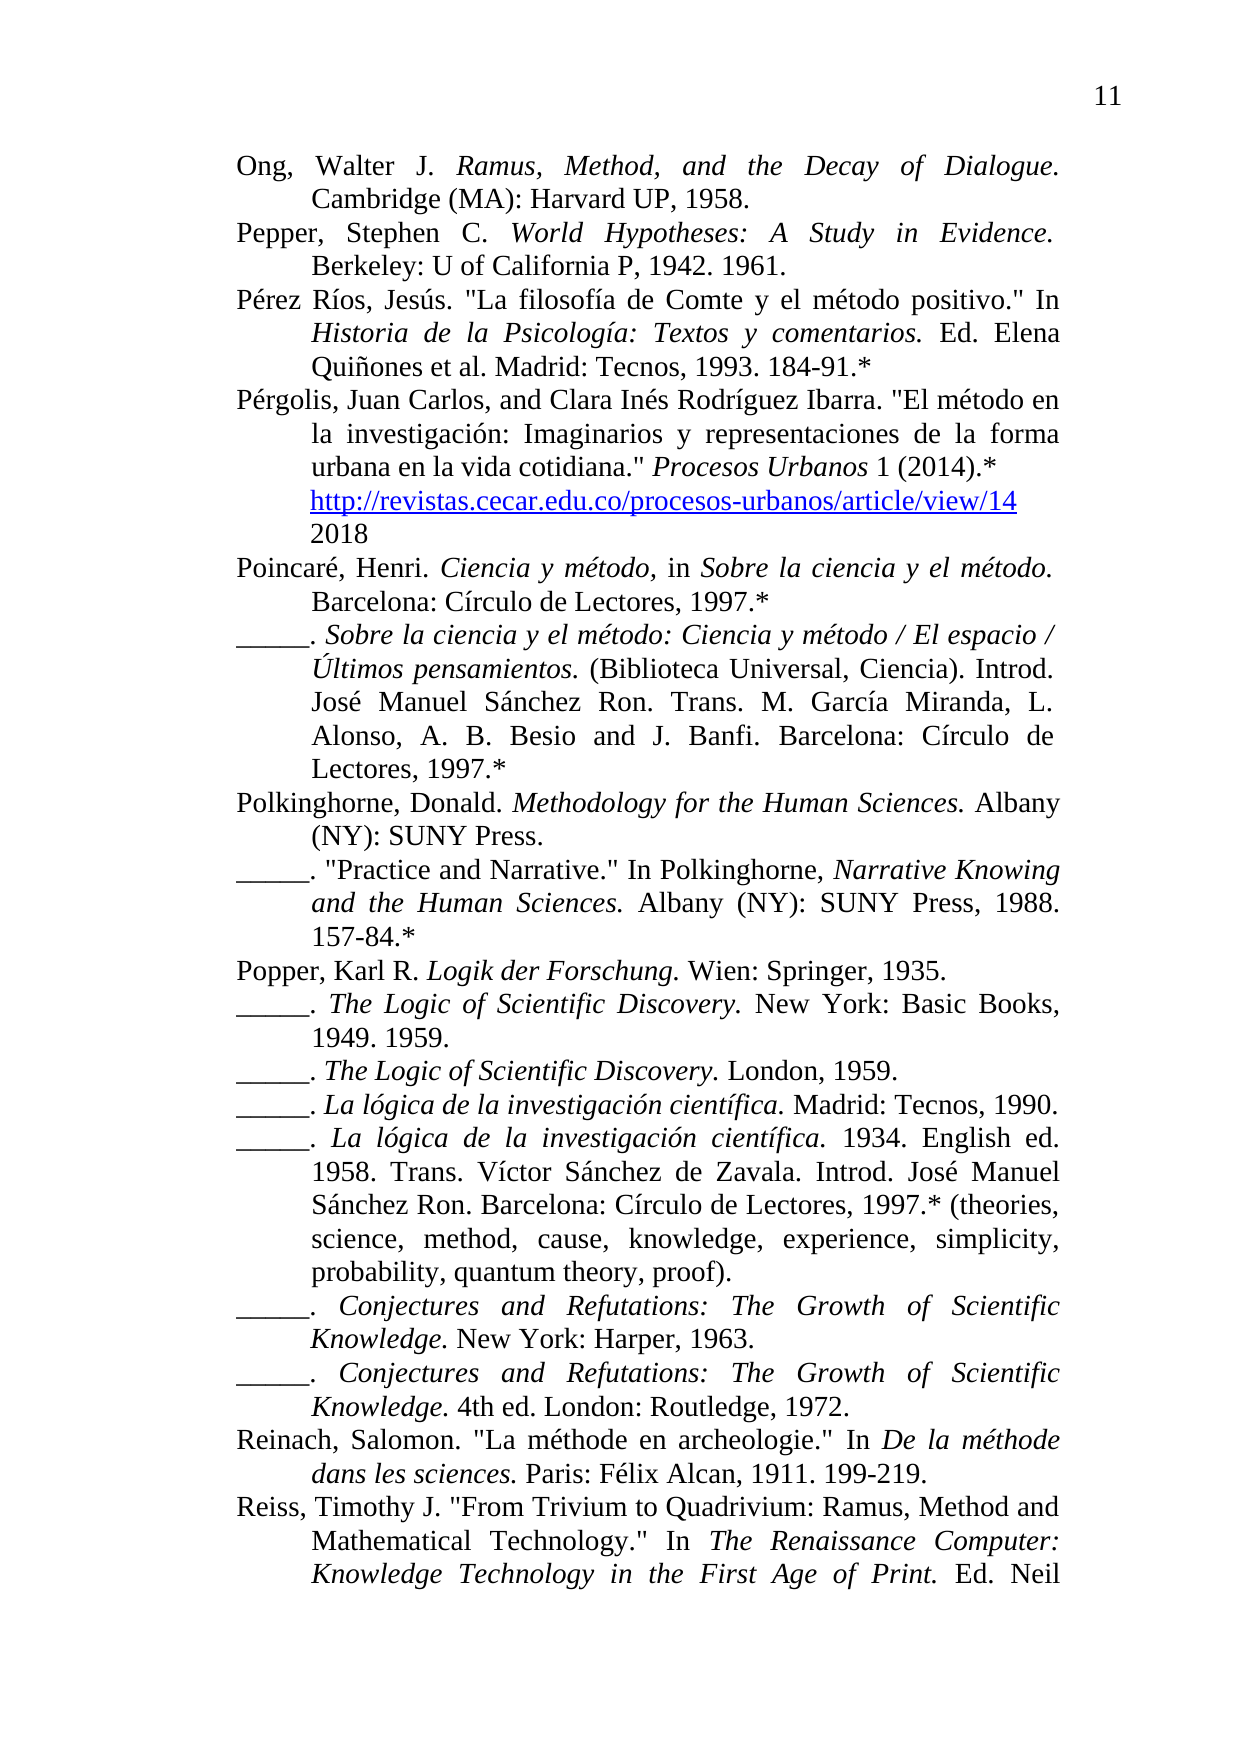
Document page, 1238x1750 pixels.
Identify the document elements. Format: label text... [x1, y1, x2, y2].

text Ong, Walter J. Ramus, Method, and the Decay of Dialogue. Cambridge (MA): Harvard UP, 1958. [236, 148, 1060, 215]
text _____. "Practice and Narrative." In Polkinghorne, Narrative Knowing and the Human Sciences. Albany (NY): SUNY Press, 1988. 157-84.* [236, 852, 1060, 953]
text _____. Conjectures and Refutations: The Growth of Scientific Knowledge. New York: Harper, 1963. [236, 1288, 1060, 1355]
text _____. The Logic of Scientific Discovery. London, 1959. [236, 1053, 1060, 1087]
text Poincaré, Henri. Ciencia y método, in Sobre la ciencia y el método. Barcelona: Círculo de Lectores, 1997.* [236, 550, 1054, 617]
text Pérez Ríos, Jesús. "La filosofía de Comte y el método positivo." In Historia de la Psicología: Textos y comentarios. Ed. Elena Quiñones et al. Madrid: Tecnos, 1993. 184-91.* [236, 282, 1060, 382]
text http://revistas.cecar.edu.co/procesos-urbanos/article/view/14 [236, 483, 1060, 517]
text _____. La lógica de la investigación científica. 1934. English ed. 1958. Trans. Víctor Sánchez de Zavala. Introd. José Manuel Sánchez Ron. Barcelona: Círculo de Lectores, 1997.* (theories, science, method, cause, knowledge, experience, simplicity, probability, quantum theory, proof). [236, 1120, 1060, 1288]
text _____. Sobre la ciencia y el método: Ciencia y método / El espacio / Últimos pensamientos. (Biblioteca Universal, Ciencia). Introd. José Manuel Sánchez Ron. Trans. M. García Miranda, L. Alonso, A. B. Besio and J. Banfi. Barcelona: Círculo de Lectores, 1997.* [236, 617, 1054, 785]
text _____. La lógica de la investigación científica. Madrid: Tecnos, 1990. [236, 1087, 1060, 1120]
text Pepper, Stephen C. World Hypotheses: A Study in Evidence. Berkeley: U of California P, 1942. 1961. [236, 215, 1054, 282]
text _____. Conjectures and Refutations: The Growth of Scientific Knowledge. 4th ed. London: Routledge, 1972. [236, 1355, 1060, 1422]
text 2018 [236, 517, 1060, 550]
text Pérgolis, Juan Carlos, and Clara Inés Rodríguez Ibarra. "El método en la investigación: Imaginarios y representaciones de la forma urbana en la vida cotidiana." Procesos Urbanos 1 (2014).* [236, 382, 1060, 483]
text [236, 1489, 1060, 1590]
text _____. The Logic of Scientific Discovery. New York: Basic Books, 1949. 1959. [236, 986, 1060, 1053]
text Reinach, Salomon. "La méthode en archeologie." In De la méthode dans les sciences. Paris: Félix Alcan, 1911. 199-219. [236, 1422, 1060, 1489]
text Polkinghorne, Donald. Methodology for the Human Sciences. Albany (NY): SUNY Press. [236, 785, 1060, 852]
text Popper, Karl R. Logik der Forschung. Wien: Springer, 1935. [236, 953, 1060, 986]
